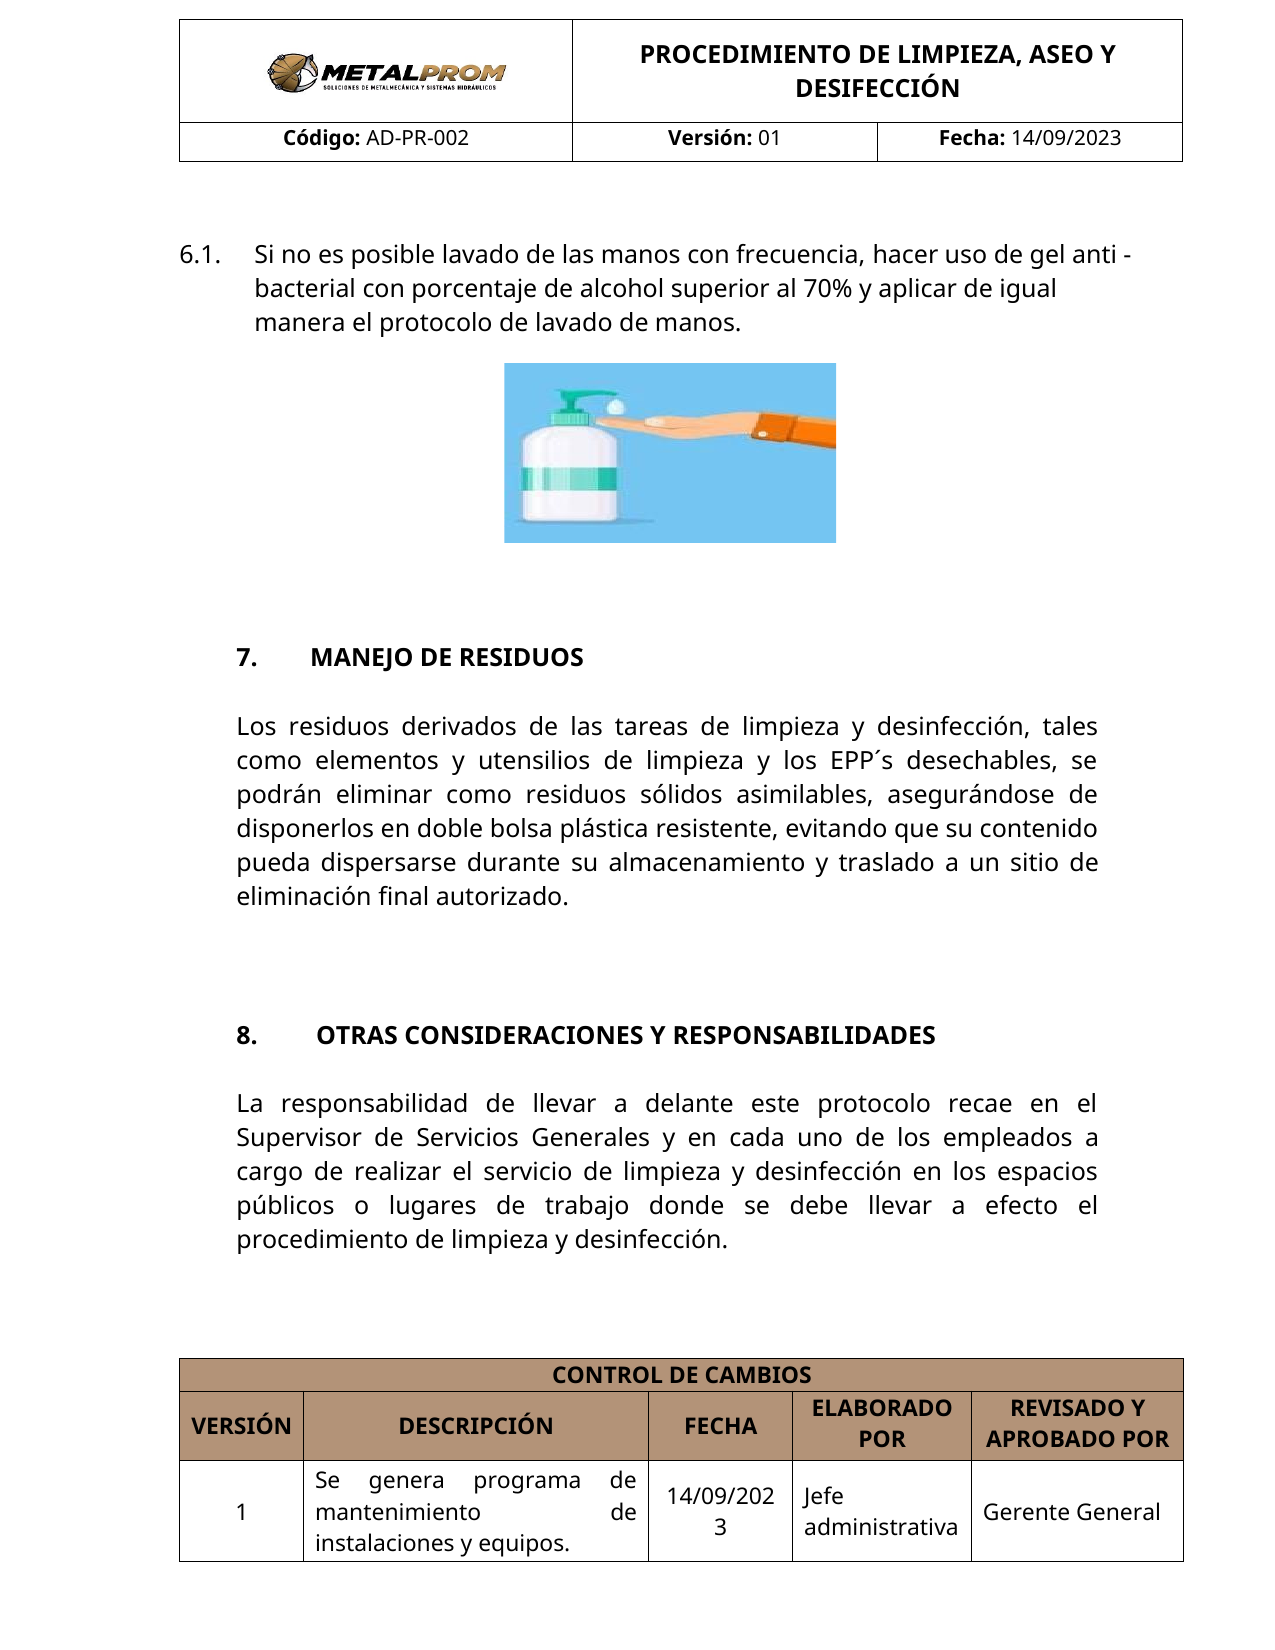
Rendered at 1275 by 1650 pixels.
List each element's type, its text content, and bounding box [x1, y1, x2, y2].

table_cell Gerente General [972, 1461, 1183, 1561]
text Los residuos derivados de las tareas de limpieza y desinfección, tales como elementos y utensilios de limpieza y los EPP´s desechables, se podrán eliminar como residuos sólidos asimilables, asegurándose de disponerlos en doble bolsa plástica resistente, evitando que su contenido pueda dispersarse durante su almacenamiento y traslado a un sitio de eliminación final autorizado. [236, 708, 1099, 913]
table_cell Se genera programa de mantenimiento de instalaciones y equipos. [304, 1461, 648, 1561]
table_cell REVISADO Y APROBADO POR [972, 1392, 1183, 1460]
text La responsabilidad de llevar a delante este protocolo recae en el Supervisor de Servicios Generales y en cada uno de los empleados a cargo de realizar el servicio de limpieza y desinfección en los espacios públicos o lugares de trabajo donde se debe llevar a efecto el procedimiento de limpieza y desinfección. [236, 1086, 1099, 1256]
table_cell FECHA [649, 1392, 792, 1460]
subtitle OTRAS CONSIDERACIONES Y RESPONSABILIDADES [236, 1018, 1183, 1052]
subtitle MANEJO DE RESIDUOS [236, 640, 1183, 674]
table_cell 14/09/2023 [649, 1461, 792, 1561]
table_header CONTROL DE CAMBIOS [180, 1359, 1183, 1391]
picture [504, 363, 837, 543]
picture [242, 35, 362, 114]
table_cell DESCRIPCIÓN [304, 1392, 648, 1460]
table_cell VERSIÓN [180, 1392, 303, 1460]
table_cell ELABORADO POR [793, 1392, 971, 1460]
table_cell 1 [180, 1461, 303, 1561]
list Si no es posible lavado de las manos con frecuencia, hacer uso de gel anti - bacterial con porcentaje de alcohol superior al 70% y aplicar de igual manera el protocolo de lavado de manos. [179, 237, 1139, 339]
table_cell Jefe administrativa [793, 1461, 971, 1561]
